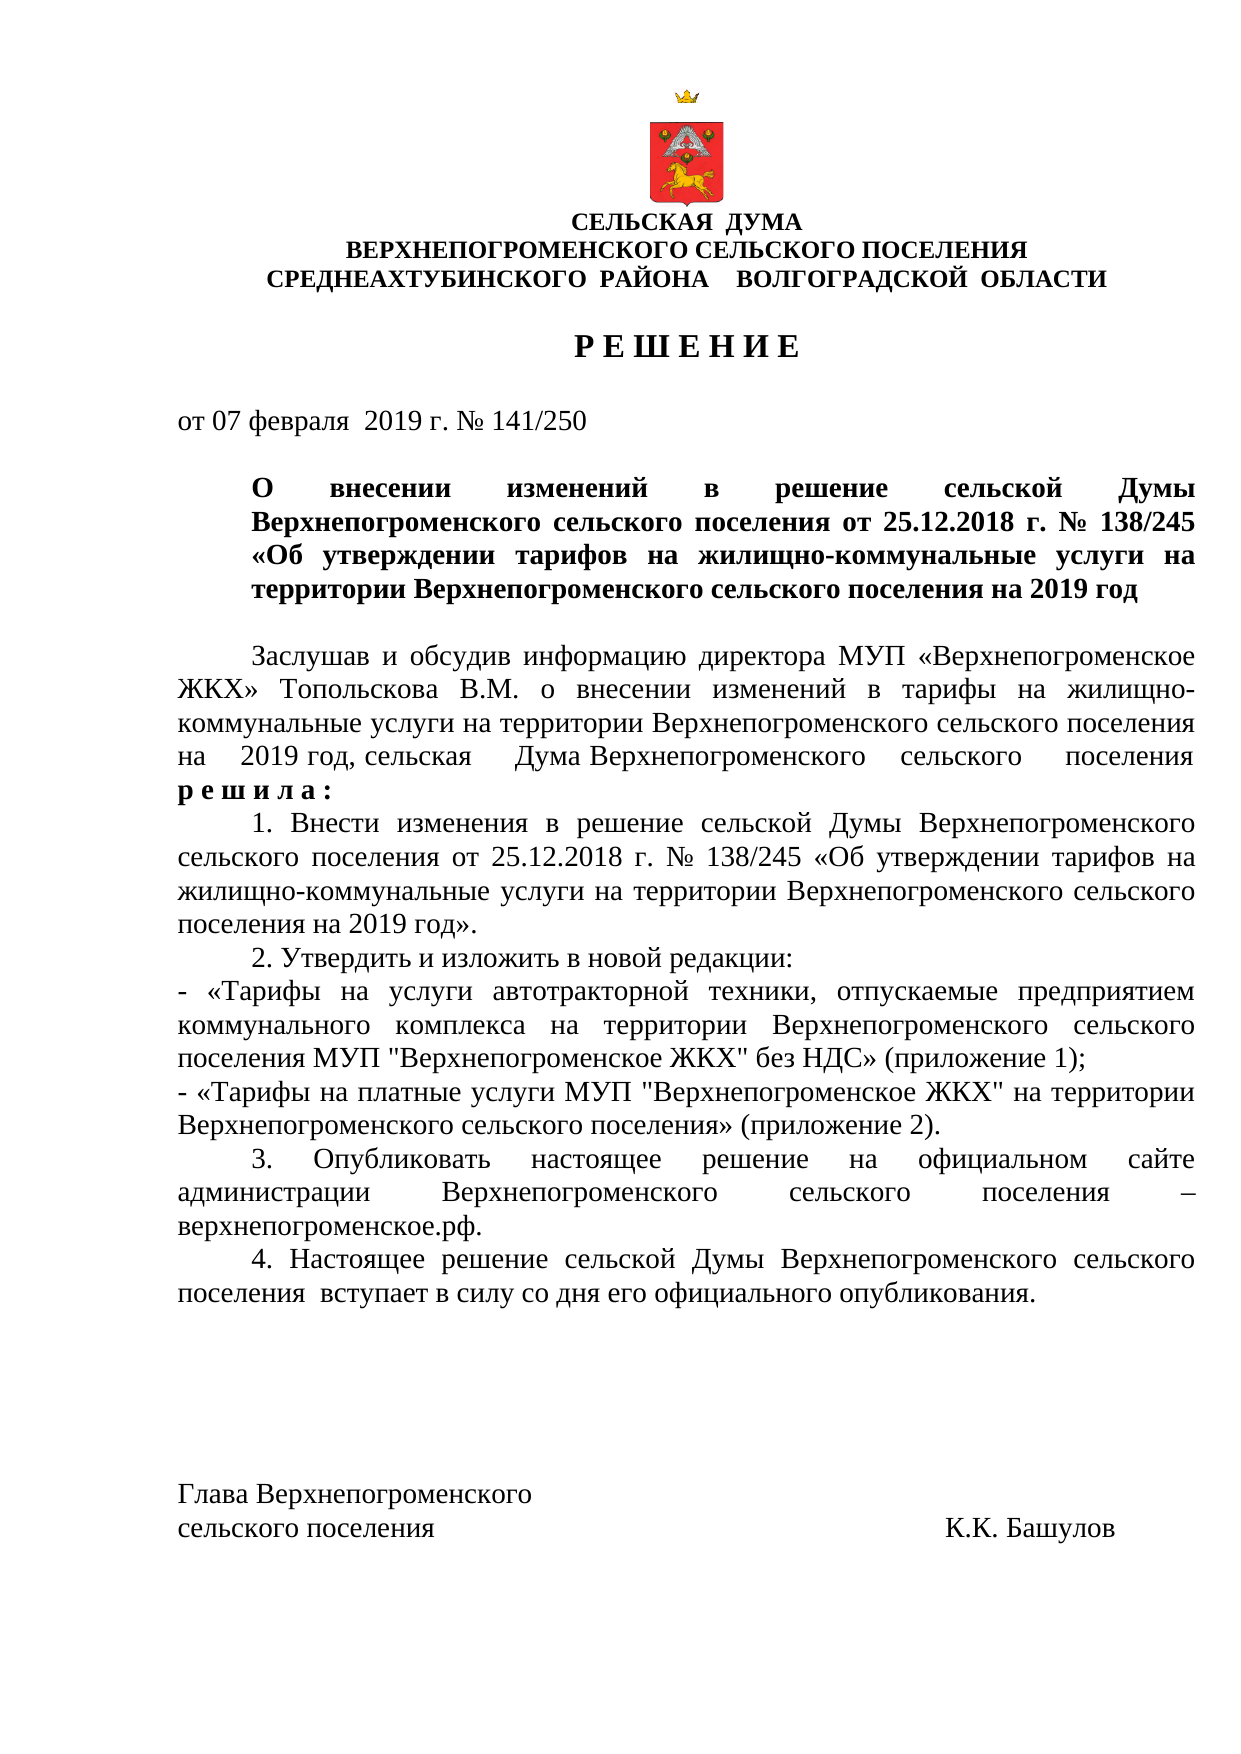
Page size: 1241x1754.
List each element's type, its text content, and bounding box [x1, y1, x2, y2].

text Р Е Ш Е Н И Е [177, 326, 1196, 365]
text 4. Настоящее решение сельской Думы Верхнепогроменского сельского поселения вступает в силу со дня его официального опубликования. [177, 1242, 1196, 1309]
picture [673, 88, 700, 103]
text - «Тарифы на платные услуги МУП "Верхнепогроменское ЖКХ" на территории Верхнепогроменского сельского поселения» (приложение 2). [177, 1074, 1196, 1141]
text - «Тарифы на услуги автотракторной техники, отпускаемые предприятием коммунального комплекса на территории Верхнепогроменского сельского поселения МУП "Верхнепогроменское ЖКХ" без НДС» (приложение 1); [177, 973, 1196, 1074]
text Заслушав и обсудив информацию директора МУП «Верхнепогроменское ЖКХ» Топольскова В.М. о внесении изменений в тарифы на жилищно-коммунальные услуги на территории Верхнепогроменского сельского поселения на 2019 год, сельская Дума Верхнепогроменского сельского поселения р е ш и л а : [177, 638, 1196, 806]
text О внесении изменений в решение сельской Думы Верхнепогроменского сельского поселения от 25.12.2018 г. № 138/245 «Об утверждении тарифов на жилищно-коммунальные услуги на территории Верхнепогроменского сельского поселения на 2019 год [251, 470, 1196, 604]
text 3. Опубликовать настоящее решение на официальном сайте администрации Верхнепогроменского сельского поселения – верхнепогроменское.рф. [177, 1141, 1196, 1242]
text от 07 февраля 2019 г. № 141/250 [177, 403, 1196, 437]
picture [650, 122, 724, 207]
text ВЕРХНЕПОГРОМЕНСКОГО СЕЛЬСКОГО ПОСЕЛЕНИЯ [177, 235, 1196, 264]
text 1. Внести изменения в решение сельской Думы Верхнепогроменского сельского поселения от 25.12.2018 г. № 138/245 «Об утверждении тарифов на жилищно-коммунальные услуги на территории Верхнепогроменского сельского поселения на 2019 год». [177, 806, 1196, 940]
text сельского поселения К.К. Башулов [177, 1510, 1196, 1543]
text 2. Утвердить и изложить в новой редакции: [177, 940, 1196, 973]
text СРЕДНЕАХТУБИНСКОГО РАЙОНА ВОЛГОГРАДСКОЙ ОБЛАСТИ [177, 264, 1196, 293]
text СЕЛЬСКАЯ ДУМА [177, 207, 1196, 235]
text Глава Верхнепогроменского [177, 1476, 1196, 1510]
